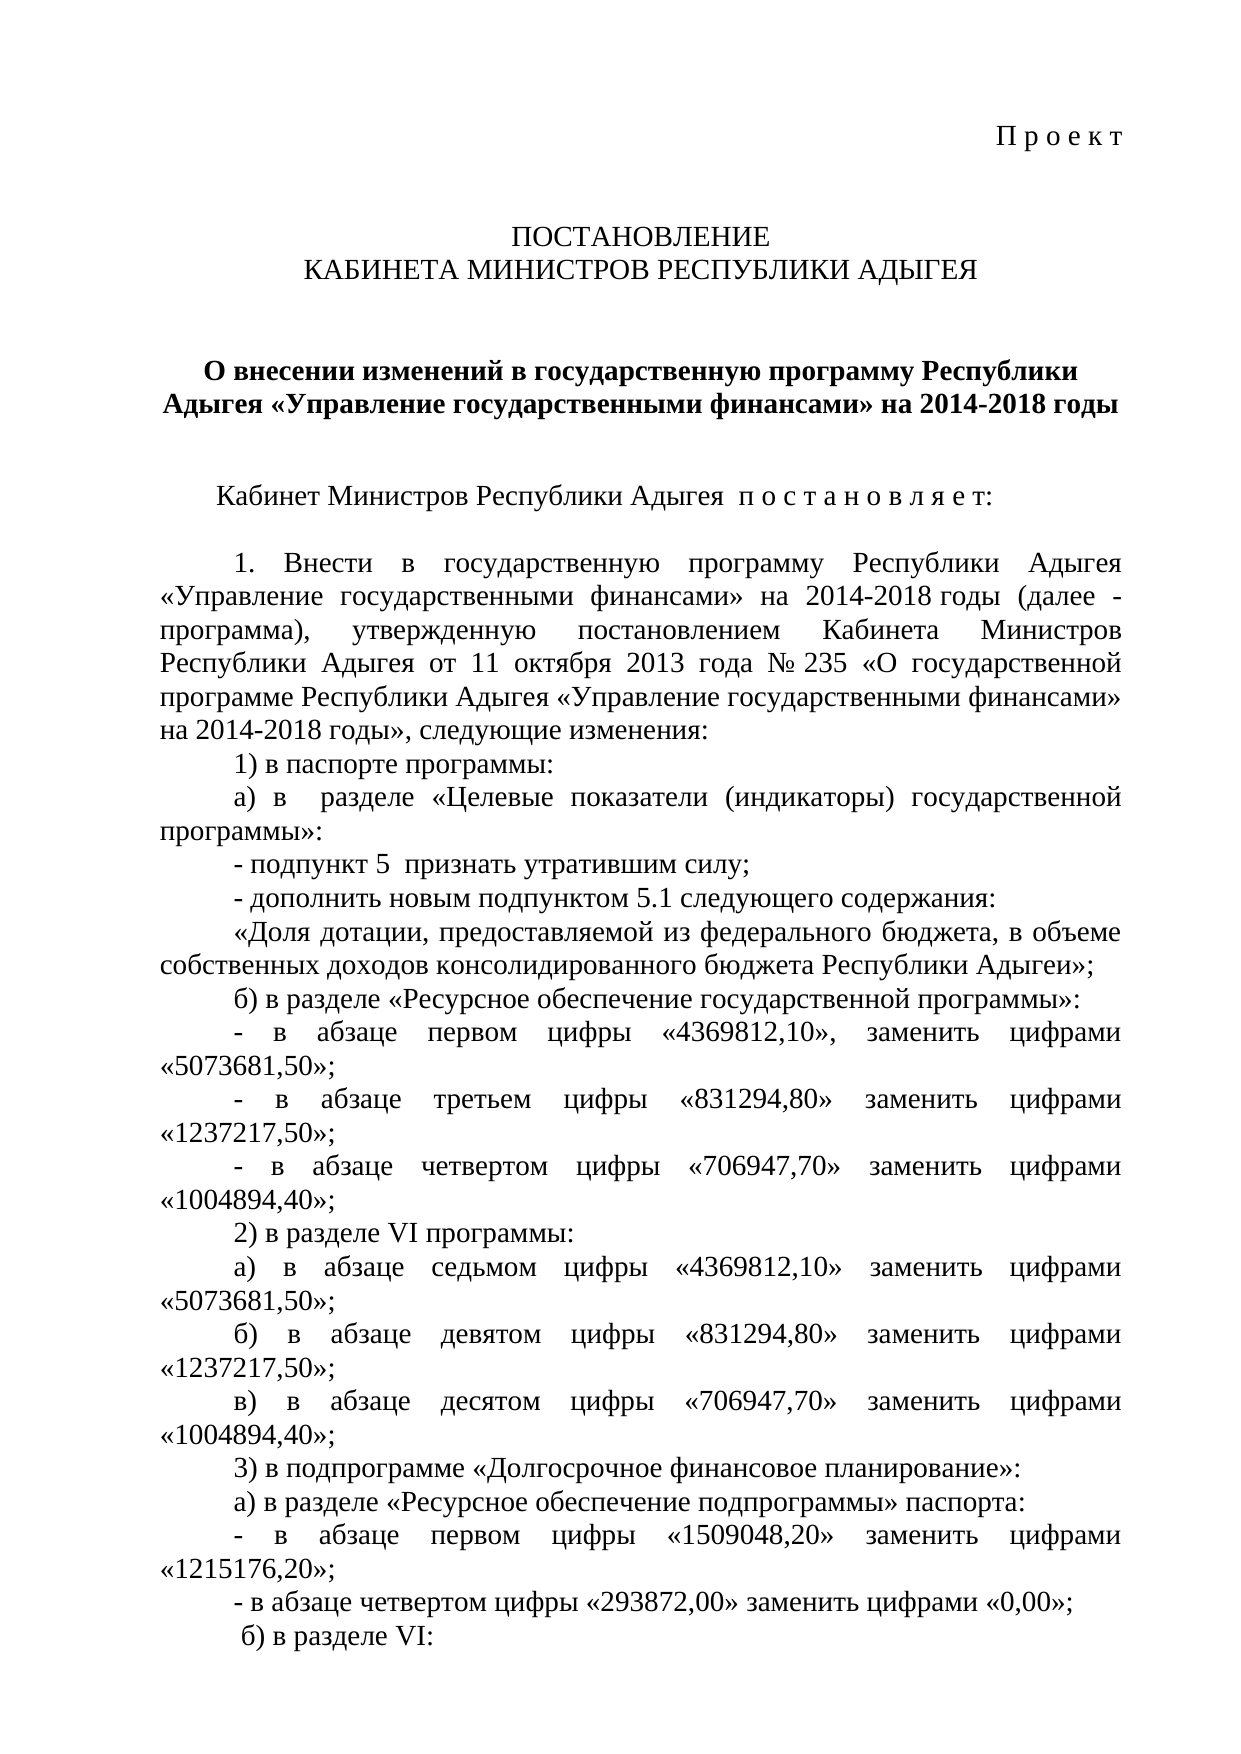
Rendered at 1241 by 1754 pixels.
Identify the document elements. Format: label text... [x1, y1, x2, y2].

text Кабинет Министров Республики Адыгея п о с т а н о в л я е т: [159, 478, 1122, 511]
text П р о е к т [159, 118, 1122, 152]
text - в абзаце четвертом цифры «706947,70» заменить цифрами «1004894,40»; [159, 1148, 1122, 1216]
text а) в разделе «Ресурсное обеспечение подпрограммы» паспорта: [159, 1484, 1122, 1517]
text - в абзаце четвертом цифры «293872,00» заменить цифрами «0,00»; [159, 1584, 1122, 1618]
text б) в разделе «Ресурсное обеспечение государственной программы»: [159, 981, 1122, 1014]
text а) в абзаце седьмом цифры «4369812,10» заменить цифрами «5073681,50»; [159, 1249, 1122, 1316]
text - в абзаце первом цифры «4369812,10», заменить цифрами «5073681,50»; [159, 1014, 1122, 1081]
text 1. Внести в государственную программу Республики Адыгея «Управление государственными финансами» на 2014-2018 годы (далее - программа), утвержденную постановлением Кабинета Министров Республики Адыгея от 11 октября 2013 года № 235 «О государственной программе Республики Адыгея «Управление государственными финансами» на 2014-2018 годы», следующие изменения: [159, 545, 1122, 746]
text «Доля дотации, предоставляемой из федерального бюджета, в объеме собственных доходов консолидированного бюджета Республики Адыгеи»; [159, 914, 1122, 981]
text - в абзаце третьем цифры «831294,80» заменить цифрами «1237217,50»; [159, 1081, 1122, 1148]
text б) в абзаце девятом цифры «831294,80» заменить цифрами «1237217,50»; [159, 1316, 1122, 1383]
text а) в разделе «Целевые показатели (индикаторы) государственной программы»: [159, 779, 1122, 847]
text 3) в подпрограмме «Долгосрочное финансовое планирование»: [159, 1450, 1122, 1484]
text в) в абзаце десятом цифры «706947,70» заменить цифрами «1004894,40»; [159, 1383, 1122, 1450]
text б) в разделе VI: [159, 1618, 1122, 1652]
text КАБИНЕТА МИНИСТРОВ РЕСПУБЛИКИ АДЫГЕЯ [159, 252, 1122, 286]
text - дополнить новым подпунктом 5.1 следующего содержания: [159, 880, 1122, 914]
text О внесении изменений в государственную программу Республики Адыгея «Управление государственными финансами» на 2014-2018 годы [159, 353, 1122, 420]
text ПОСТАНОВЛЕНИЕ [159, 219, 1122, 252]
text - подпункт 5 признать утратившим силу; [159, 847, 1122, 880]
text 2) в разделе VI программы: [159, 1216, 1122, 1249]
text - в абзаце первом цифры «1509048,20» заменить цифрами «1215176,20»; [159, 1517, 1122, 1584]
text 1) в паспорте программы: [159, 746, 1122, 779]
